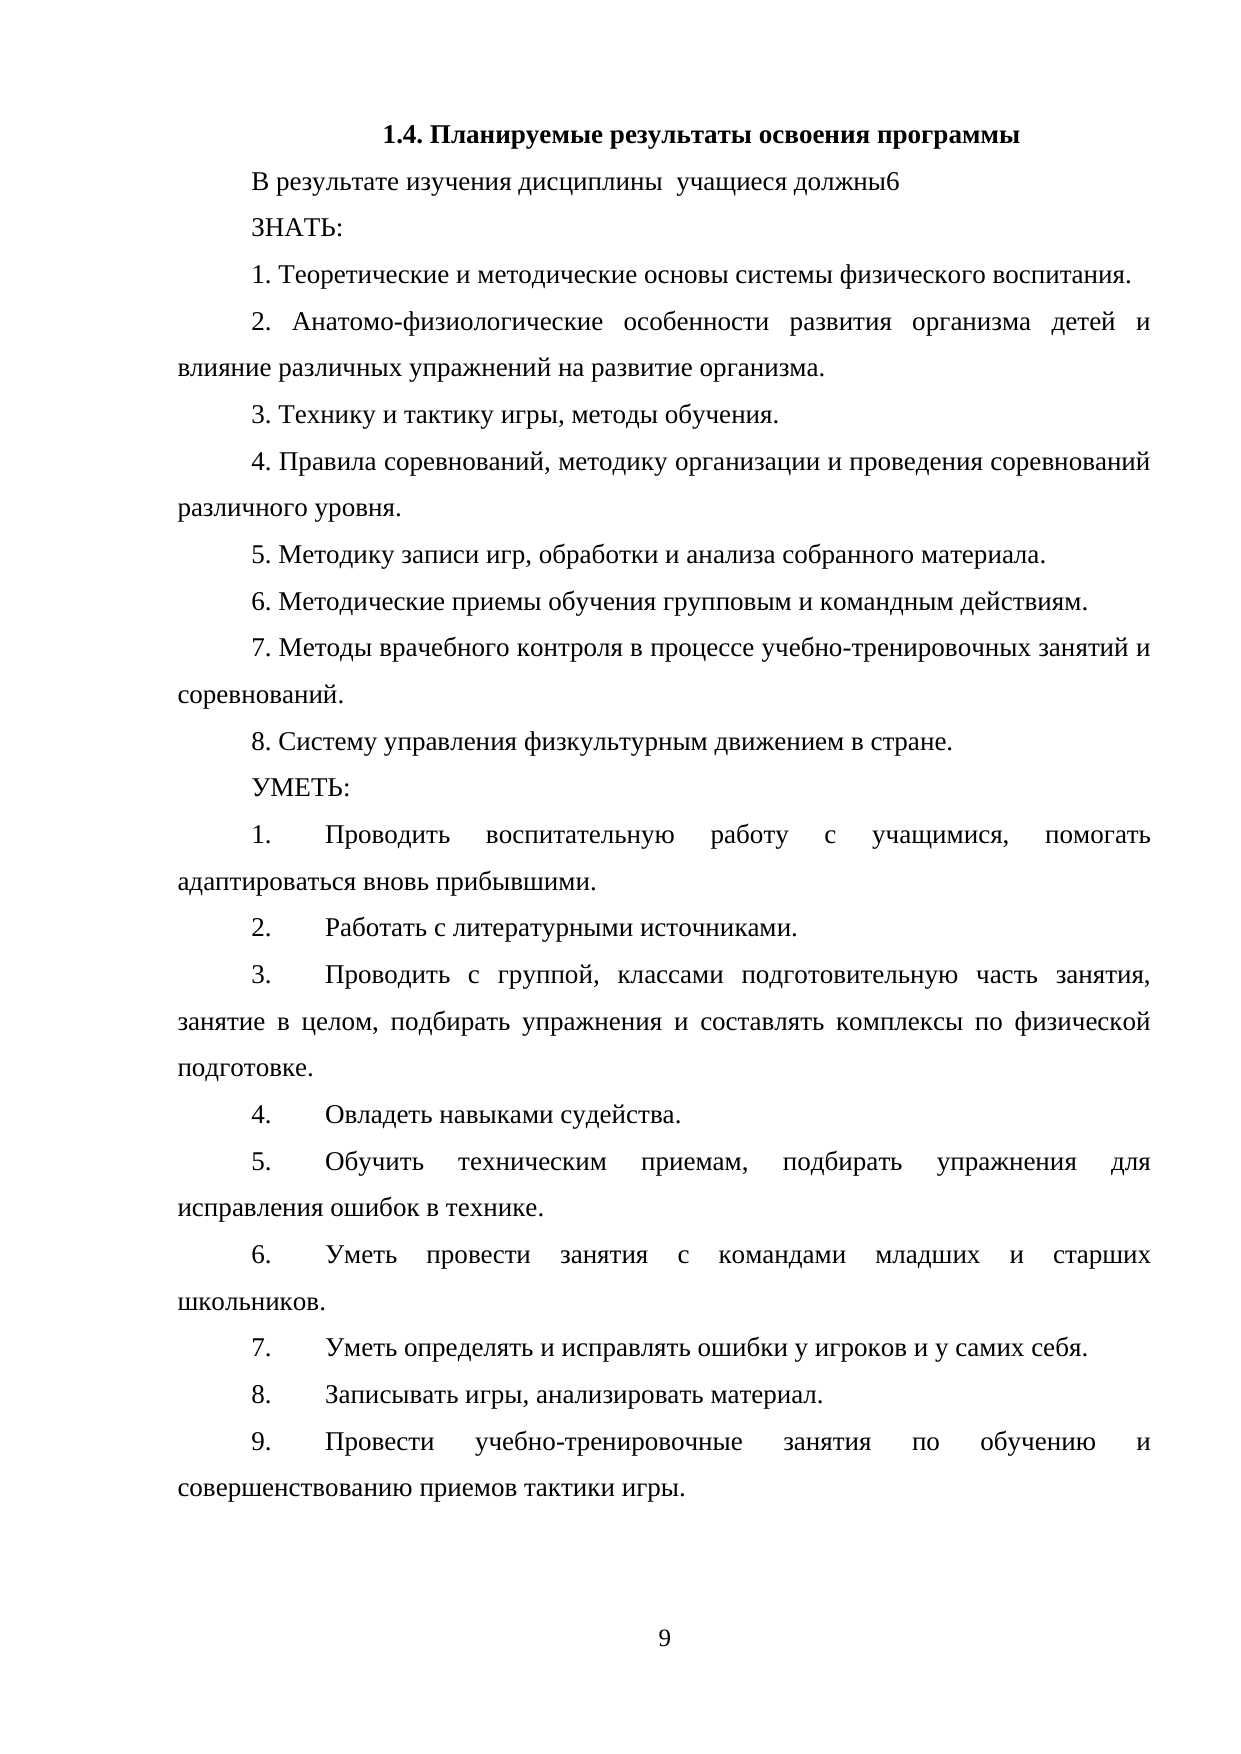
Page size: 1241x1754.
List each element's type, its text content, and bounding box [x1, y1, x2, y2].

list Овладеть навыками судейства. [177, 1098, 1152, 1129]
text 5. Методику записи игр, обработки и анализа собранного материала. [177, 538, 1152, 569]
list Проводить воспитательную работу с учащимися, помогать адаптироваться вновь прибывшими. [177, 818, 1152, 896]
list Записывать игры, анализировать материал. [177, 1378, 1152, 1409]
list Уметь провести занятия с командами младших и старших школьников. [177, 1238, 1152, 1316]
text 7. Методы врачебного контроля в процессе учебно-тренировочных занятий и соревнований. [177, 631, 1152, 709]
text 3. Технику и тактику игры, методы обучения. [177, 398, 1152, 429]
list Провести учебно-тренировочные занятия по обучению и совершенствованию приемов тактики игры. [177, 1425, 1152, 1503]
text 6. Методические приемы обучения групповым и командным действиям. [177, 585, 1152, 616]
text ЗНАТЬ: 1. Теоретические и методические основы системы физического воспитания. [251, 211, 1152, 289]
list Уметь определять и исправлять ошибки у игроков и у самих себя. [177, 1331, 1152, 1363]
text В результате изучения дисциплины учащиеся должны6 [177, 165, 1152, 196]
text 8. Систему управления физкультурным движением в стране. [177, 725, 1152, 756]
text 2. Анатомо-физиологические особенности развития организма детей и влияние различных упражнений на развитие организма. [177, 305, 1152, 383]
list Проводить с группой, классами подготовительную часть занятия, занятие в целом, подбирать упражнения и составлять комплексы по физической подготовке. [177, 958, 1152, 1083]
list Работать с литературными источниками. [177, 911, 1152, 943]
text 1.4. Планируемые результаты освоения программы [177, 118, 1152, 149]
list Обучить техническим приемам, подбирать упражнения для исправления ошибок в технике. [177, 1145, 1152, 1223]
text 4. Правила соревнований, методику организации и проведения соревнований различного уровня. [177, 445, 1152, 523]
text УМЕТЬ: [177, 771, 1152, 803]
